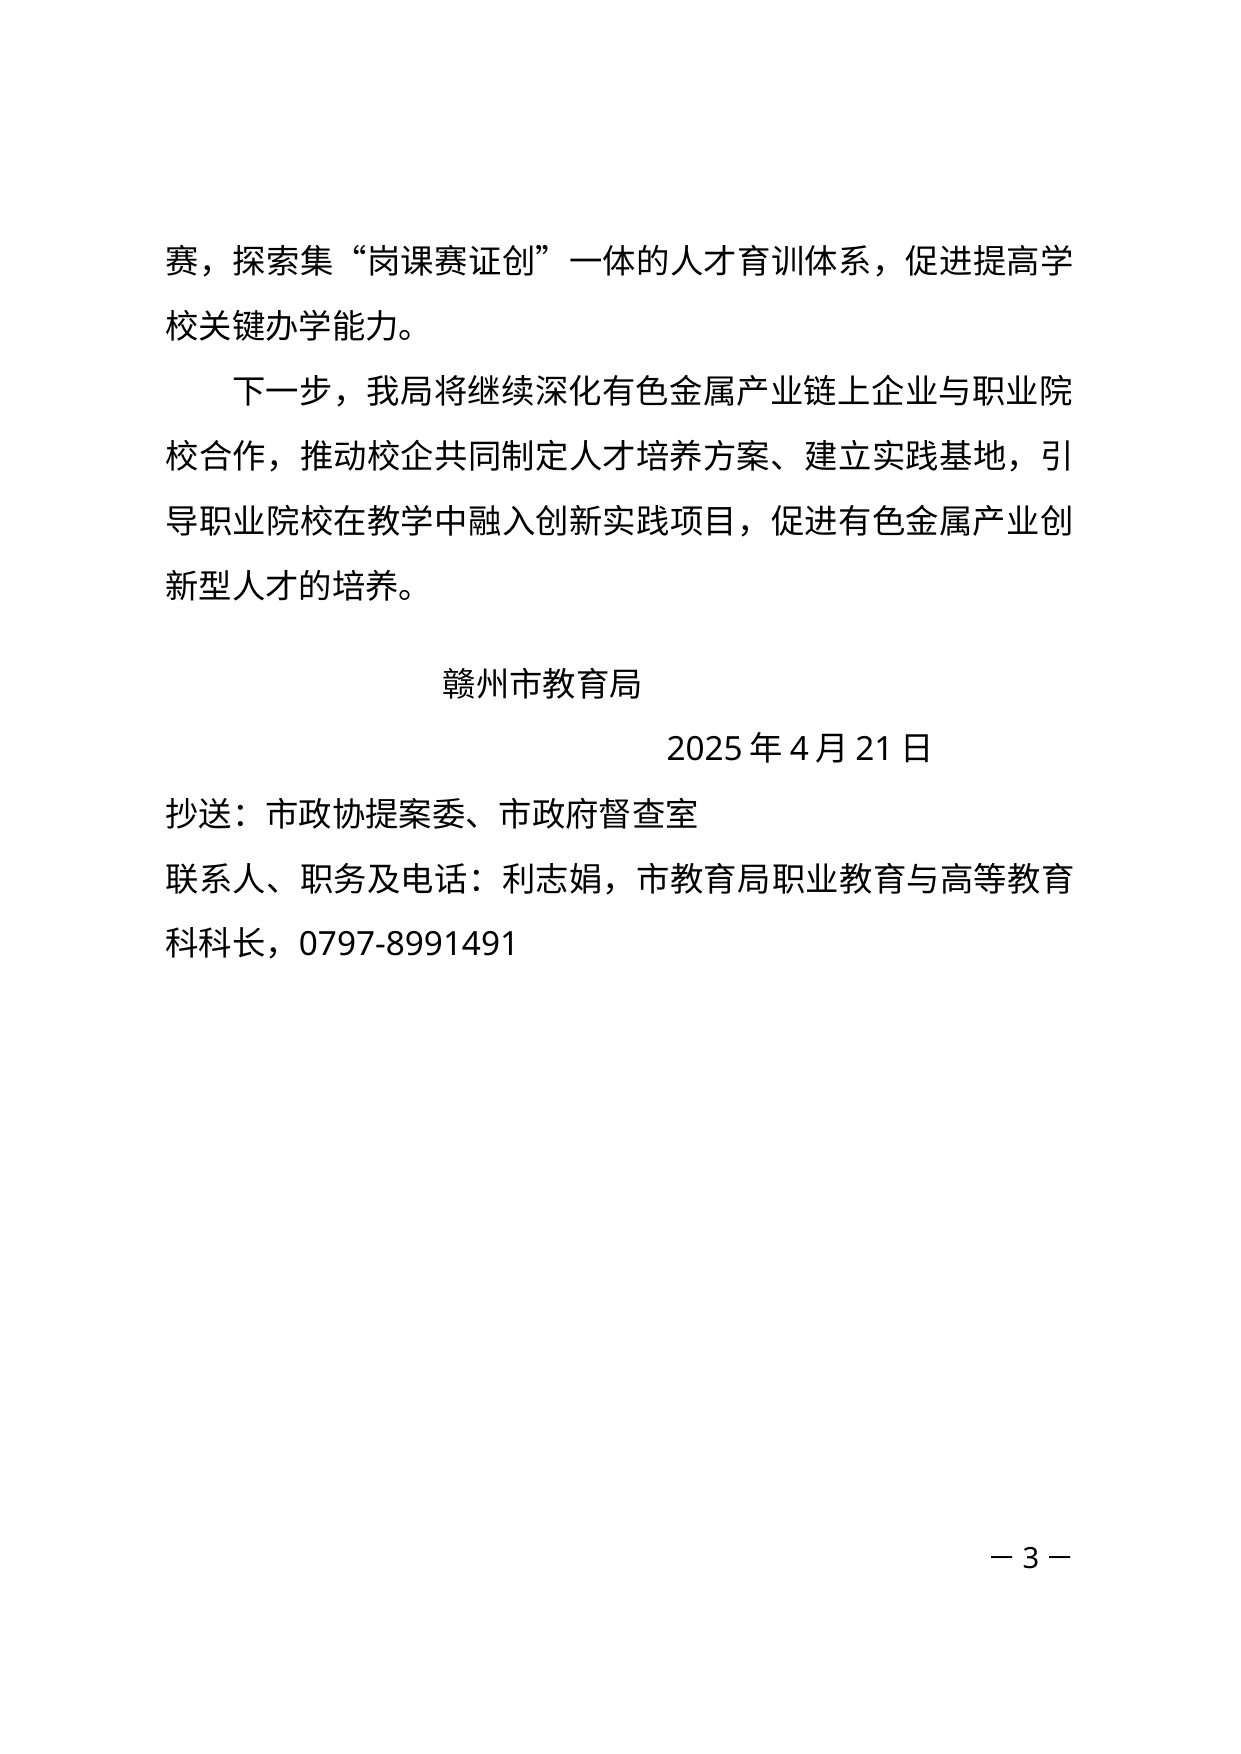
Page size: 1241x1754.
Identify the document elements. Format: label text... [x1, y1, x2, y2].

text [165, 226, 1075, 356]
text 下一步，我局将继续深化有色金属产业链上企业与职业院校合作，推动校企共同制定人才培养方案、建立实践基地，引导职业院校在教学中融入创新实践项目，促进有色金属产业创新型人才的培养。 [165, 356, 1075, 616]
text 抄送：市政协提案委、市政府督查室 [165, 779, 1075, 844]
text 2025年4月21日 [165, 714, 933, 779]
text 联系人、职务及电话：利志娟，市教育局职业教育与高等教育科科长，0797-8991491 [165, 844, 1075, 974]
text 赣州市教育局 [165, 649, 1075, 714]
